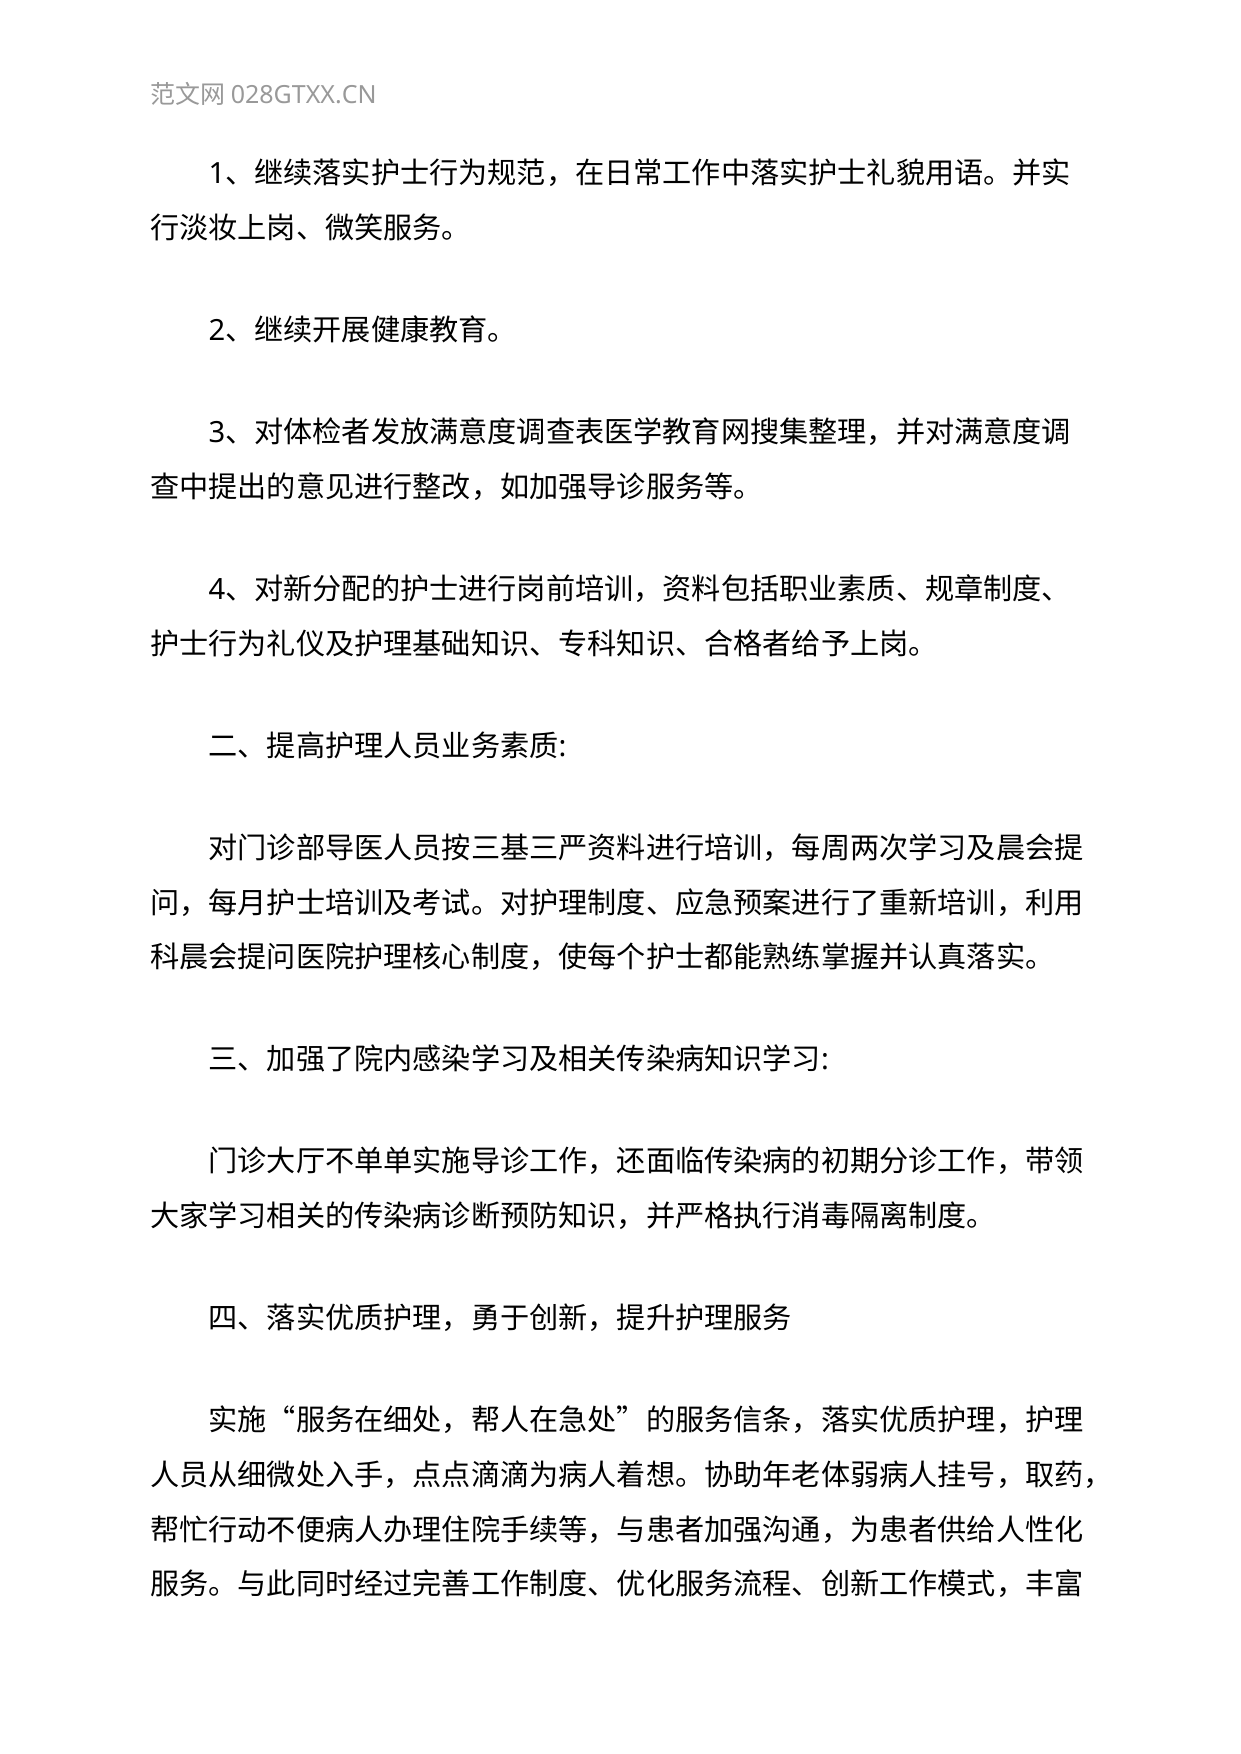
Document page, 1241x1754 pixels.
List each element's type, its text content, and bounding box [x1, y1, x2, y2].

text 4、对新分配的护士进行岗前培训，资料包括职业素质、规章制度、护士行为礼仪及护理基础知识、专科知识、合格者给予上岗。 [150, 566, 1090, 663]
text 四、落实优质护理，勇于创新，提升护理服务 [150, 1294, 1090, 1337]
text 3、对体检者发放满意度调查表医学教育网搜集整理，并对满意度调查中提出的意见进行整改，如加强导诊服务等。 [150, 409, 1090, 506]
text 三、加强了院内感染学习及相关传染病知识学习: [150, 1036, 1090, 1078]
text 1、继续落实护士行为规范，在日常工作中落实护士礼貌用语。并实行淡妆上岗、微笑服务。 [150, 150, 1090, 247]
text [150, 1396, 1090, 1603]
text 二、提高护理人员业务素质: [150, 722, 1090, 765]
text 对门诊部导医人员按三基三严资料进行培训，每周两次学习及晨会提问，每月护士培训及考试。对护理制度、应急预案进行了重新培训，利用科晨会提问医院护理核心制度，使每个护士都能熟练掌握并认真落实。 [150, 824, 1090, 976]
text 2、继续开展健康教育。 [150, 307, 1090, 349]
text 门诊大厅不单单实施导诊工作，还面临传染病的初期分诊工作，带领大家学习相关的传染病诊断预防知识，并严格执行消毒隔离制度。 [150, 1138, 1090, 1235]
